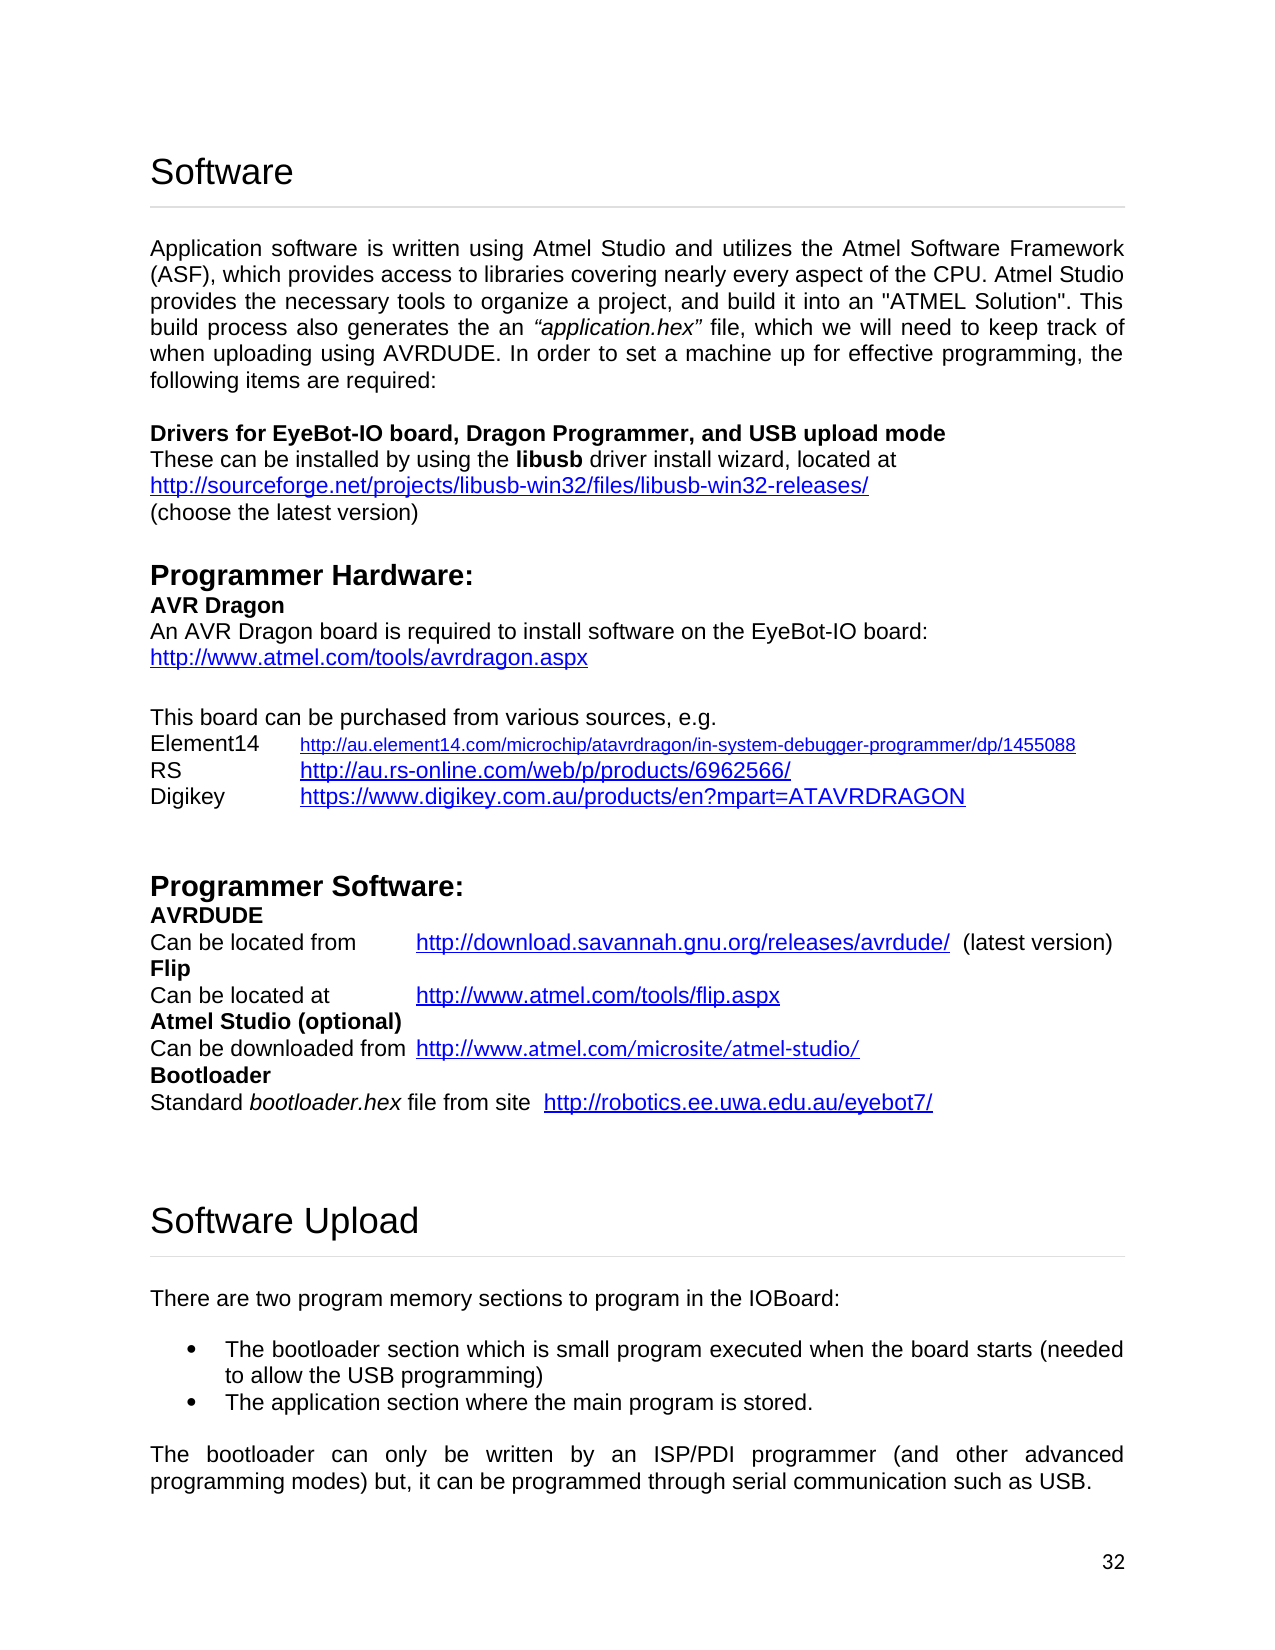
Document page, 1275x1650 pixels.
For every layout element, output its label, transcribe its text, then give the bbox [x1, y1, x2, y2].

text Programmer Software: AVRDUDE Can be located from http://download.savannah.gnu.org/releases/avrdude/ (latest version) Flip Can be located at http://www.atmel.com/tools/flip.aspx Atmel Studio (optional) Can be downloaded from http://www.atmel.com/microsite/atmel-studio/ Bootloader Standard bootloader.hex file from site http://robotics.ee.uwa.edu.au/eyebot7/ [150, 843, 1125, 1115]
text Application software is written using Atmel Studio and utilizes the Atmel Software Framework (ASF), which provides access to libraries covering nearly every aspect of the CPU. Atmel Studio provides the necessary tools to organize a project, and build it into an "ATMEL Solution". This build process also generates the an “application.hex” file, which we will need to keep track of when uploading using AVRDUDE. In order to set a machine up for effective programming, the following items are required: [150, 235, 1125, 393]
list The bootloader section which is small program executed when the board starts (needed to allow the USB programming) [187, 1336, 1125, 1389]
text The bootloader can only be written by an ISP/PDI programmer (and other advanced programming modes) but, it can be programmed through serial communication such as USB. [150, 1441, 1125, 1494]
text Drivers for EyeBot-IO board, Dragon Programmer, and USB upload mode [150, 419, 1125, 446]
text Software Upload [150, 1199, 1125, 1242]
text This board can be purchased from various sources, e.g. Element14 http://au.element14.com/microchip/atavrdragon/in-system-debugger-programmer/dp/1455088 RS http://au.rs-online.com/web/p/products/6962566/ Digikey https://www.digikey.com.au/products/en?mpart=ATAVRDRAGON [150, 704, 1125, 809]
text Software [150, 150, 1125, 192]
text Programmer Hardware: AVR Dragon An AVR Dragon board is required to install software on the EyeBot-IO board: http://www.atmel.com/tools/avrdragon.aspx [150, 558, 1125, 671]
text These can be installed by using the libusb driver install wizard, located at http://sourceforge.net/projects/libusb-win32/files/libusb-win32-releases/ (choose the latest version) [150, 446, 1125, 525]
text There are two program memory sections to program in the IOBoard: [150, 1284, 1125, 1311]
list The application section where the main program is stored. [187, 1389, 1125, 1415]
